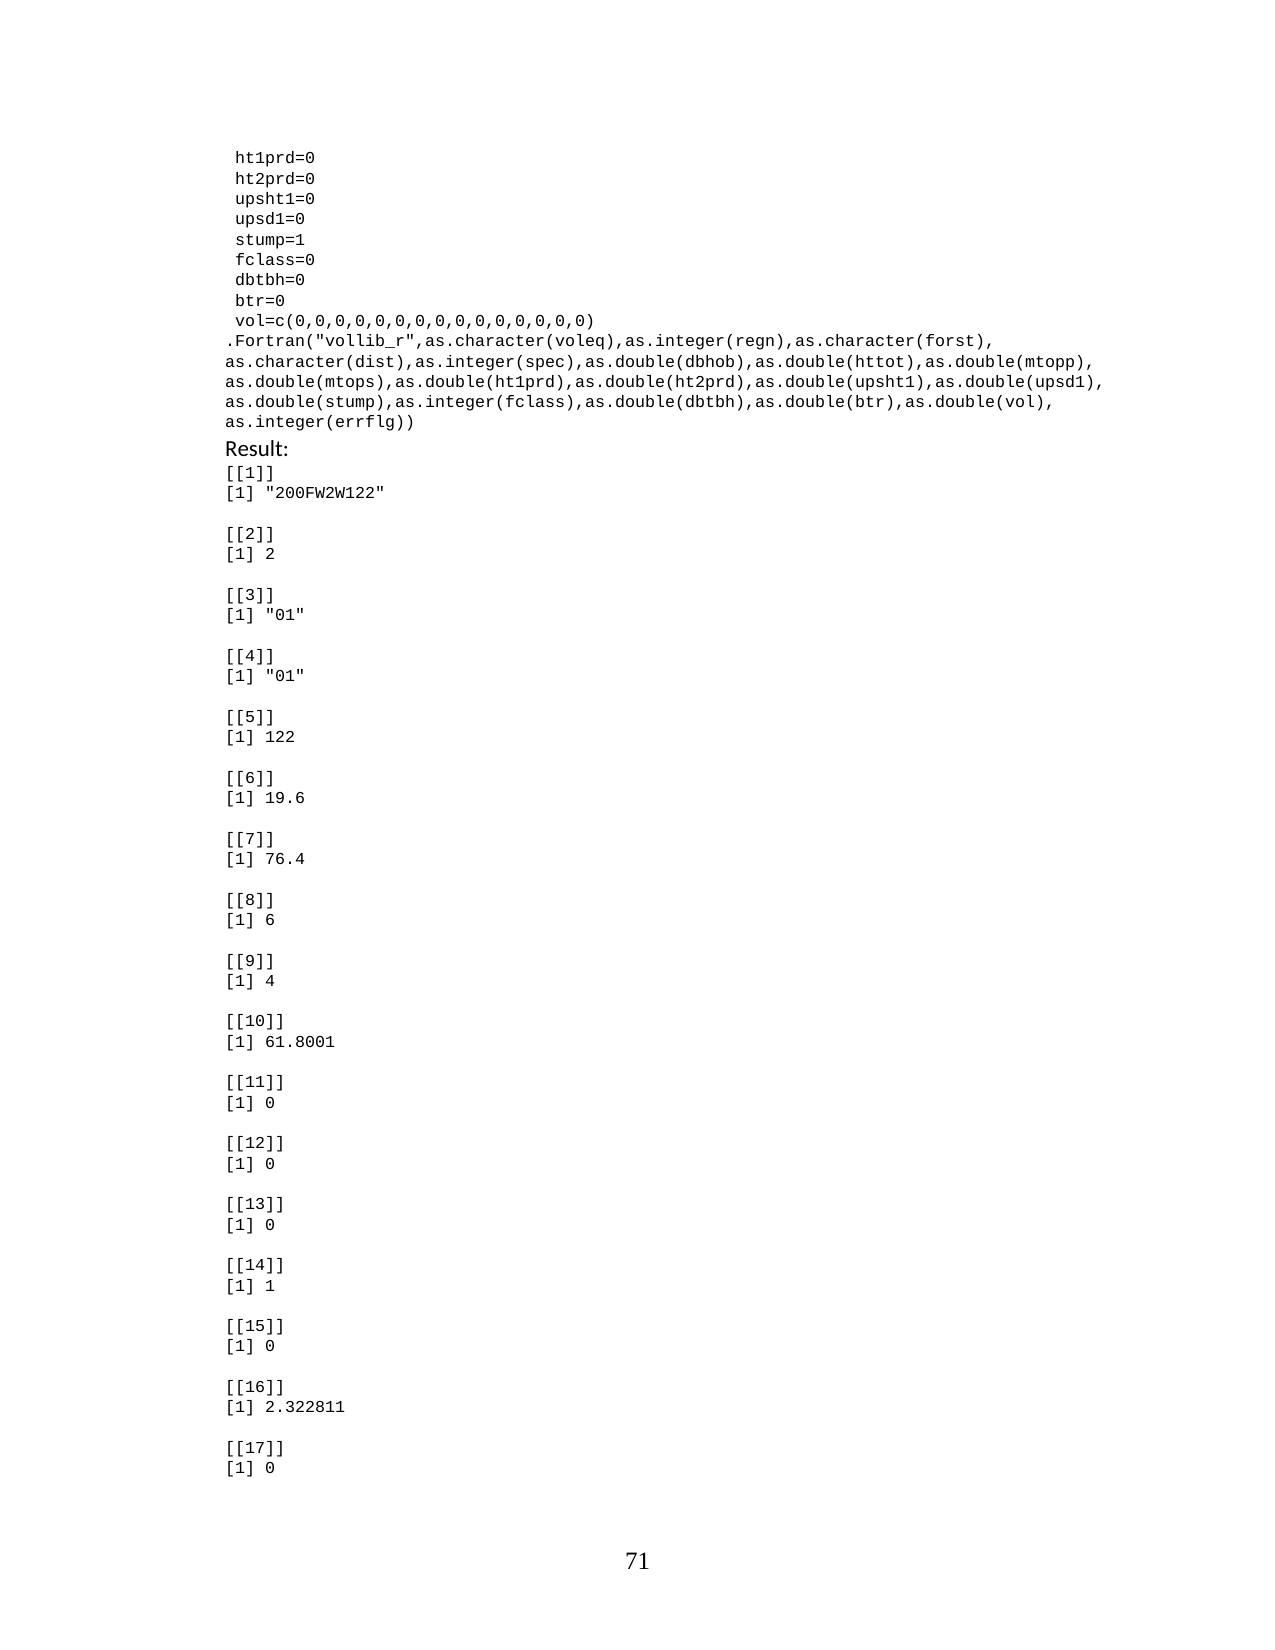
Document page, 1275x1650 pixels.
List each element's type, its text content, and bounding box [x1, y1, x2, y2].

list dbtbh=0 [225, 272, 1125, 291]
list stump=1 [225, 231, 1125, 250]
list [[15]] [225, 1318, 1125, 1337]
list Result: [225, 434, 1125, 462]
list [[12]] [225, 1135, 1125, 1154]
list [[9]] [225, 952, 1125, 971]
list as.double(mtops),as.double(ht1prd),as.double(ht2prd),as.double(upsht1),as.double(upsd1), [225, 373, 1125, 392]
list [[8]] [225, 891, 1125, 910]
list as.double(stump),as.integer(fclass),as.double(dbtbh),as.double(btr),as.double(vol), [225, 394, 1125, 413]
list .Fortran("vollib_r",as.character(voleq),as.integer(regn),as.character(forst), [225, 333, 1125, 352]
list [1] 19.6 [225, 789, 1125, 808]
list [[7]] [225, 830, 1125, 849]
list [[16]] [225, 1379, 1125, 1397]
list [1] "01" [225, 668, 1125, 687]
list [[13]] [225, 1196, 1125, 1215]
list [1] "01" [225, 607, 1125, 626]
list vol=c(0,0,0,0,0,0,0,0,0,0,0,0,0,0,0) [225, 312, 1125, 331]
list [1] 0 [225, 1460, 1125, 1479]
list [[11]] [225, 1074, 1125, 1093]
list [[10]] [225, 1013, 1125, 1032]
list btr=0 [225, 292, 1125, 311]
list [[4]] [225, 647, 1125, 666]
list [[14]] [225, 1257, 1125, 1276]
list upsd1=0 [225, 211, 1125, 230]
list [1] 122 [225, 729, 1125, 747]
list [1] 0 [225, 1216, 1125, 1235]
list [1] 0 [225, 1155, 1125, 1174]
list [1] 6 [225, 911, 1125, 930]
list [1] 4 [225, 972, 1125, 991]
list upsht1=0 [225, 191, 1125, 209]
list [1] 61.8001 [225, 1033, 1125, 1052]
list ht2prd=0 [225, 170, 1125, 189]
list [[3]] [225, 586, 1125, 605]
list [1] 2 [225, 546, 1125, 565]
list [1] 2.322811 [225, 1399, 1125, 1418]
list [1] 0 [225, 1338, 1125, 1357]
list [[6]] [225, 769, 1125, 788]
list [1] "200FW2W122" [225, 485, 1125, 504]
list [[5]] [225, 708, 1125, 727]
list [[1]] [225, 464, 1125, 483]
list as.character(dist),as.integer(spec),as.double(dbhob),as.double(httot),as.double(mtopp), [225, 353, 1125, 372]
list [1] 76.4 [225, 851, 1125, 869]
list ht1prd=0 [225, 150, 1125, 169]
list [1] 0 [225, 1094, 1125, 1113]
list [1] 1 [225, 1277, 1125, 1296]
list fclass=0 [225, 252, 1125, 270]
list [[2]] [225, 526, 1125, 544]
list [[17]] [225, 1439, 1125, 1458]
list as.integer(errflg)) [225, 414, 1125, 433]
